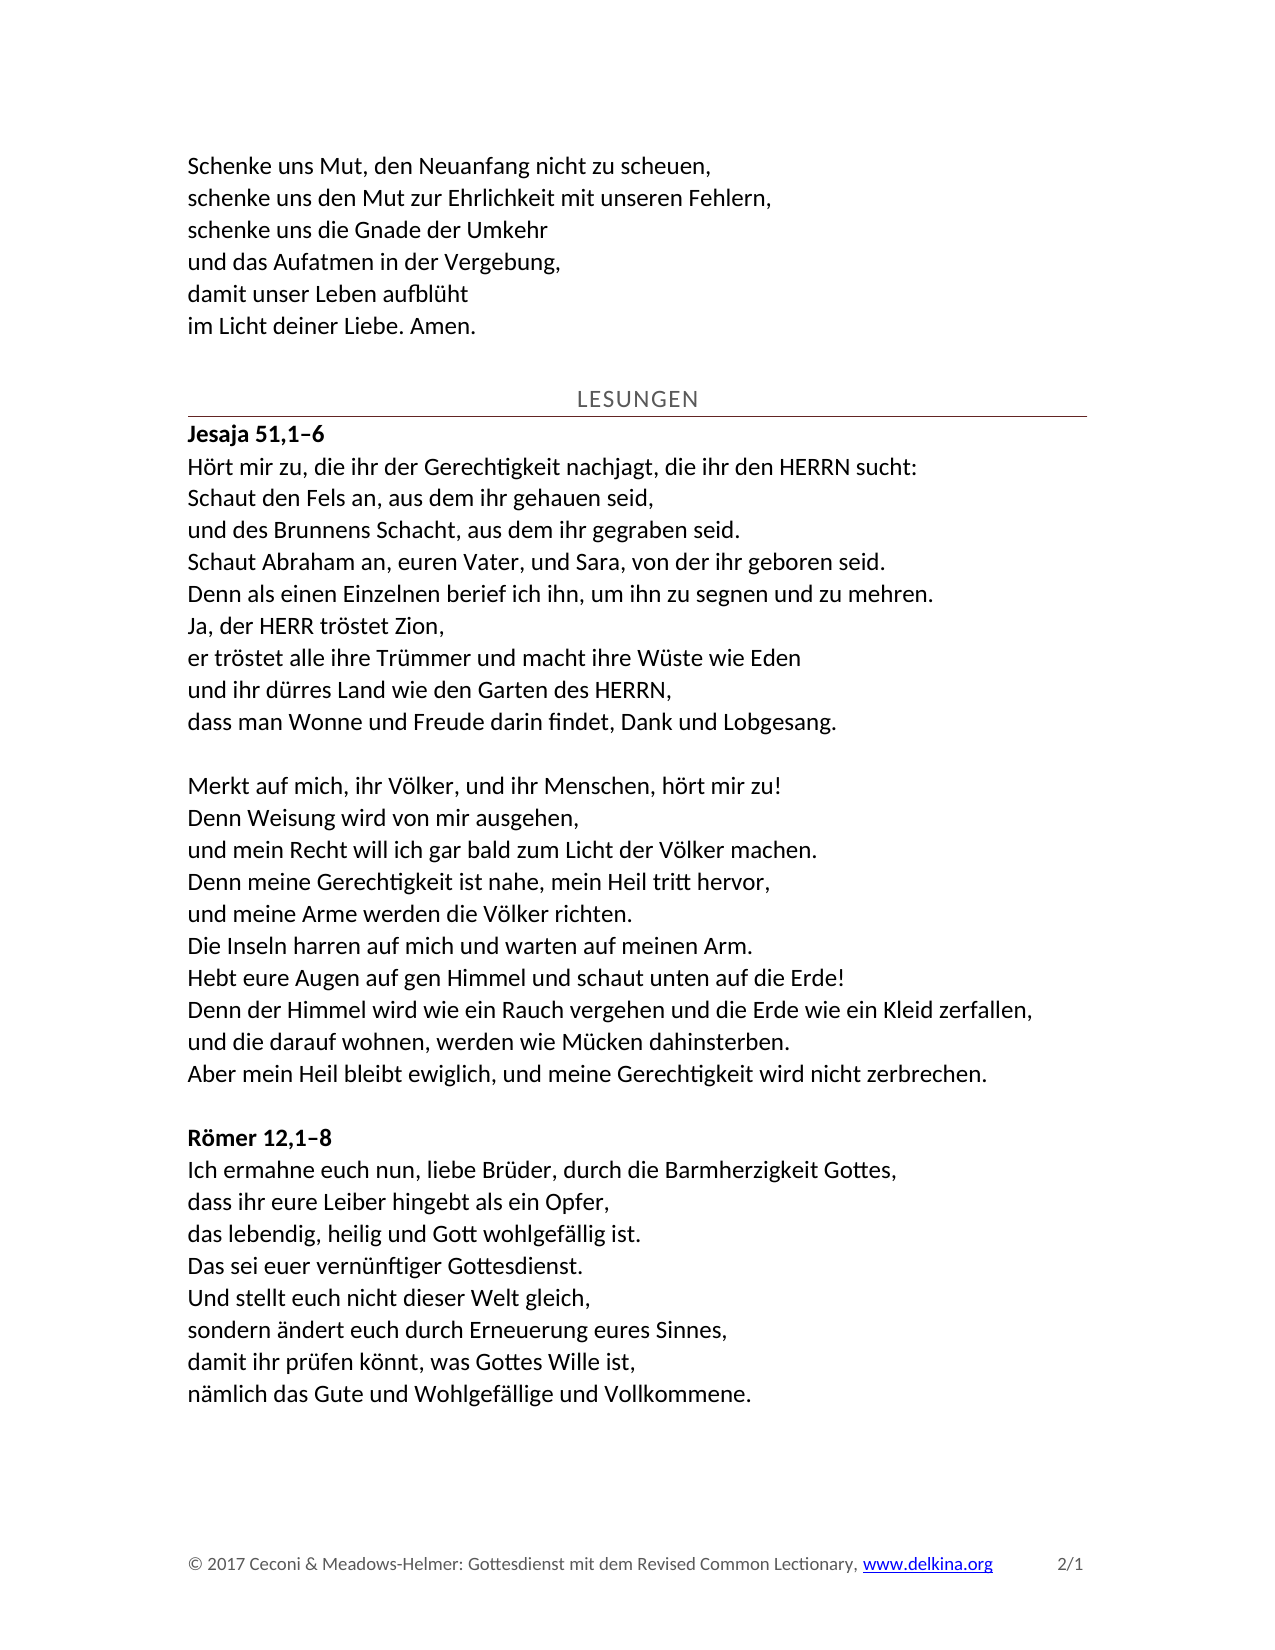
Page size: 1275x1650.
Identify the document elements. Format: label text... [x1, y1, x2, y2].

subtitle Lesungen [187, 383, 1087, 417]
text Hört mir zu, die ihr der Gerechtigkeit nachjagt, die ihr den HERRN sucht: Schaut den Fels an, aus dem ihr gehauen seid, und des Brunnens Schacht, aus dem ihr gegraben seid. Schaut Abraham an, euren Vater, und Sara, von der ihr geboren seid. Denn als einen Einzelnen berief ich ihn, um ihn zu segnen und zu mehren. Ja, der HERR tröstet Zion, er tröstet alle ihre Trümmer und macht ihre Wüste wie Eden und ihr dürres Land wie den Garten des HERRN, dass man Wonne und Freude darin findet, Dank und Lobgesang. [187, 451, 1087, 737]
text Merkt auf mich, ihr Völker, und ihr Menschen, hört mir zu! Denn Weisung wird von mir ausgehen, und mein Recht will ich gar bald zum Licht der Völker machen. Denn meine Gerechtigkeit ist nahe, mein Heil tritt hervor, und meine Arme werden die Völker richten. Die Inseln harren auf mich und warten auf meinen Arm. Hebt eure Augen auf gen Himmel und schaut unten auf die Erde! Denn der Himmel wird wie ein Rauch vergehen und die Erde wie ein Kleid zerfallen, und die darauf wohnen, werden wie Mücken dahinsterben. Aber mein Heil bleibt ewiglich, und meine Gerechtigkeit wird nicht zerbrechen. [187, 770, 1087, 1089]
text schenke uns den Mut zur Ehrlichkeit mit unseren Fehlern, [187, 182, 1087, 212]
text schenke uns die Gnade der Umkehr [187, 214, 1087, 244]
text damit unser Leben aufblüht [187, 278, 1087, 308]
text Jesaja 51,1–6 [187, 419, 1087, 449]
text Ich ermahne euch nun, liebe Brüder, durch die Barmherzigkeit Gottes, dass ihr eure Leiber hingebt als ein Opfer, das lebendig, heilig und Gott wohlgefällig ist. Das sei euer vernünftiger Gottesdienst. Und stellt euch nicht dieser Welt gleich, sondern ändert euch durch Erneuerung eures Sinnes, damit ihr prüfen könnt, was Gottes Wille ist, nämlich das Gute und Wohlgefällige und Vollkommene. [187, 1154, 1087, 1408]
text und das Aufatmen in der Vergebung, [187, 246, 1087, 276]
text Römer 12,1–8 [187, 1122, 1087, 1153]
text Schenke uns Mut, den Neuanfang nicht zu scheuen, [187, 150, 1087, 181]
text im Licht deiner Liebe. Amen. [187, 310, 1087, 340]
